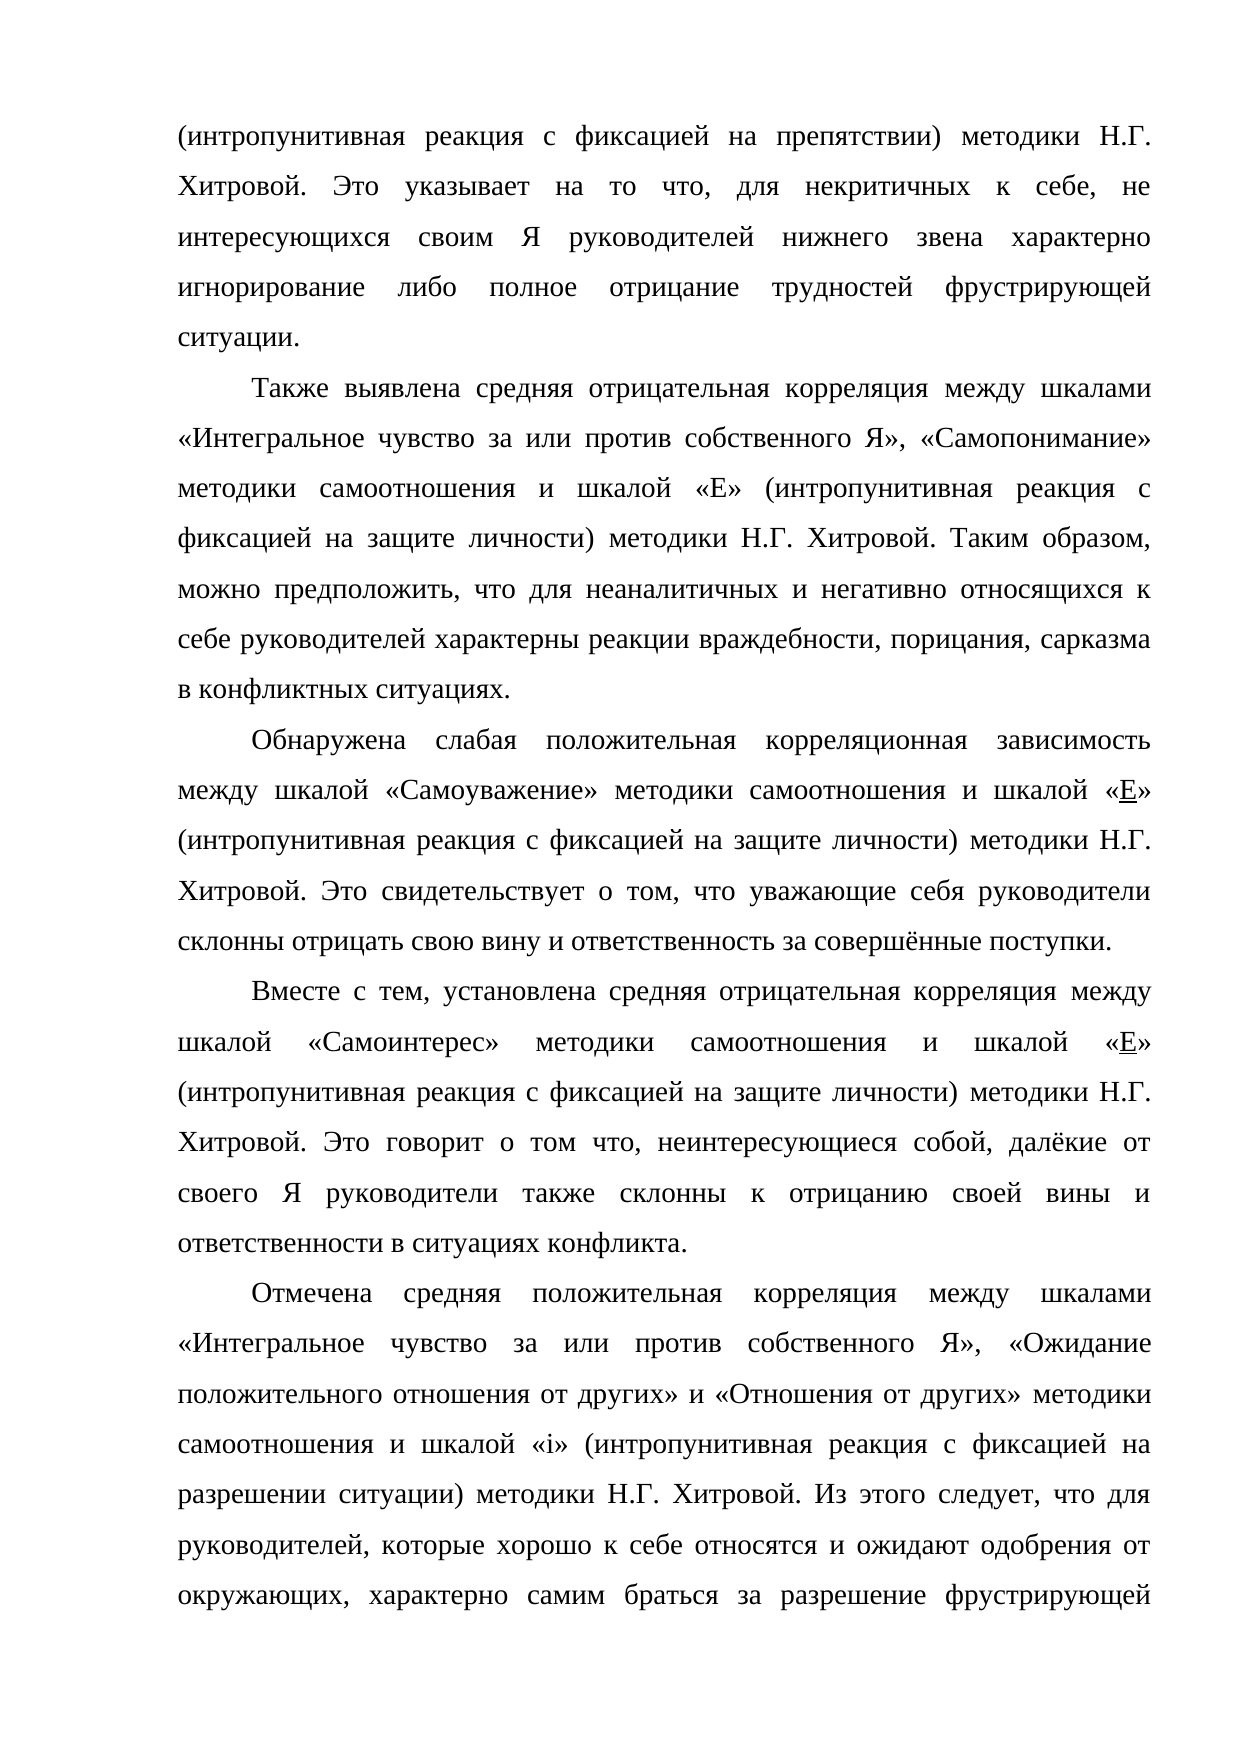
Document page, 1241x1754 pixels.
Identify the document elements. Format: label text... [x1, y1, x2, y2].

text Вместе с тем, установлена средняя отрицательная корреляция между шкалой «Самоинтерес» методики самоотношения и шкалой «Е» (интропунитивная реакция с фиксацией на защите личности) методики Н.Г. Хитровой. Это говорит о том что, неинтересующиеся собой, далёкие от своего Я руководители также склонны к отрицанию своей вины и ответственности в ситуациях конфликта. [177, 973, 1152, 1258]
text Обнаружена слабая положительная корреляционная зависимость между шкалой «Самоуважение» методики самоотношения и шкалой «Е» (интропунитивная реакция с фиксацией на защите личности) методики Н.Г. Хитровой. Это свидетельствует о том, что уважающие себя руководители склонны отрицать свою вину и ответственность за совершённые поступки. [177, 722, 1152, 957]
text Также выявлена средняя отрицательная корреляция между шкалами «Интегральное чувство за или против собственного Я», «Самопонимание» методики самоотношения и шкалой «Е» (интропунитивная реакция с фиксацией на защите личности) методики Н.Г. Хитровой. Таким образом, можно предположить, что для неаналитичных и негативно относящихся к себе руководителей характерны реакции враждебности, порицания, сарказма в конфликтных ситуациях. [177, 370, 1152, 705]
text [177, 118, 1152, 353]
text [177, 1275, 1152, 1611]
